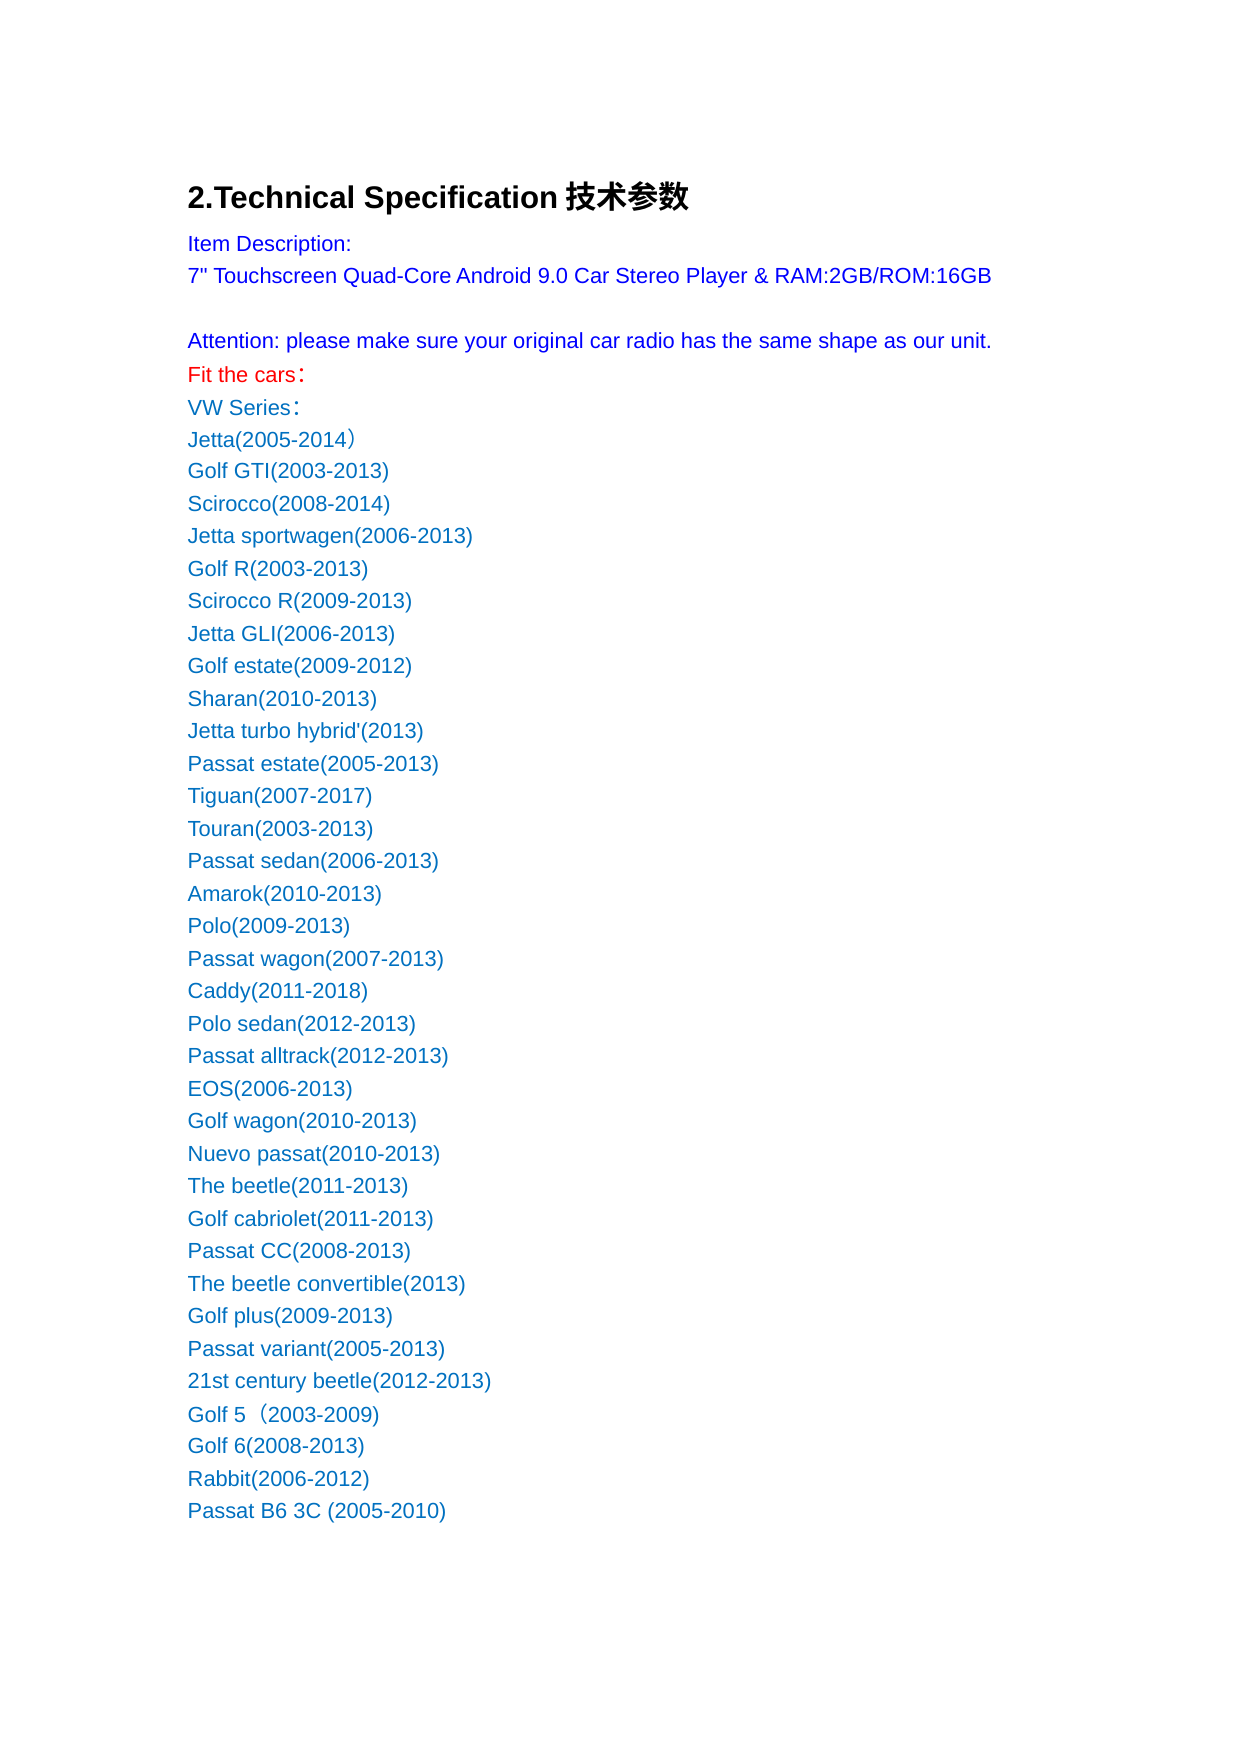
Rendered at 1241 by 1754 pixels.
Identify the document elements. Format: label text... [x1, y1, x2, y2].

text Golf R(2003-2013) [187, 552, 598, 584]
text Passat sedan(2006-2013) [187, 844, 598, 877]
text Golf plus(2009-2013) [187, 1299, 598, 1332]
text Nuevo passat(2010-2013) [187, 1137, 598, 1169]
text Rabbit(2006-2012) [187, 1462, 598, 1494]
text Jetta(2005-2014） [187, 422, 598, 454]
text Scirocco R(2009-2013) [187, 584, 598, 617]
text Golf 6(2008-2013) [187, 1429, 598, 1462]
text Passat CC(2008-2013) [187, 1234, 598, 1267]
text Jetta sportwagen(2006-2013) [187, 519, 598, 552]
text Passat B6 3C (2005-2010) [187, 1494, 598, 1527]
text 7" Touchscreen Quad-Core Android 9.0 Car Stereo Player & RAM:2GB/ROM:16GB [187, 259, 1053, 292]
text Item Description: [187, 227, 1053, 259]
text Fit the cars： [187, 357, 1053, 389]
text Scirocco(2008-2014) [187, 487, 598, 519]
text Sharan(2010-2013) [187, 682, 598, 714]
text The beetle(2011-2013) [187, 1169, 598, 1202]
text Golf GTI(2003-2013) [187, 454, 598, 487]
text 21st century beetle(2012-2013) [187, 1364, 598, 1397]
text Golf 5（2003-2009) [187, 1397, 598, 1429]
text Golf estate(2009-2012) [187, 649, 598, 682]
list Technical Specification技术参数 [187, 162, 1053, 227]
text Polo(2009-2013) [187, 909, 598, 942]
text Jetta turbo hybrid'(2013) [187, 714, 598, 747]
text Passat estate(2005-2013) [187, 747, 598, 779]
text EOS(2006-2013) [187, 1072, 598, 1104]
text Amarok(2010-2013) [187, 877, 598, 909]
text Jetta GLI(2006-2013) [187, 617, 598, 649]
text Passat alltrack(2012-2013) [187, 1039, 598, 1072]
text VW Series： [187, 389, 1053, 422]
text Caddy(2011-2018) [187, 974, 598, 1007]
text Tiguan(2007-2017) [187, 779, 598, 812]
text Golf wagon(2010-2013) [187, 1104, 598, 1137]
text The beetle convertible(2013) [187, 1267, 598, 1299]
text Attention: please make sure your original car radio has the same shape as our unit. [187, 324, 1053, 357]
text Polo sedan(2012-2013) [187, 1007, 598, 1039]
text Passat wagon(2007-2013) [187, 942, 598, 974]
text Golf cabriolet(2011-2013) [187, 1202, 598, 1234]
text Touran(2003-2013) [187, 812, 598, 844]
text Passat variant(2005-2013) [187, 1332, 598, 1364]
